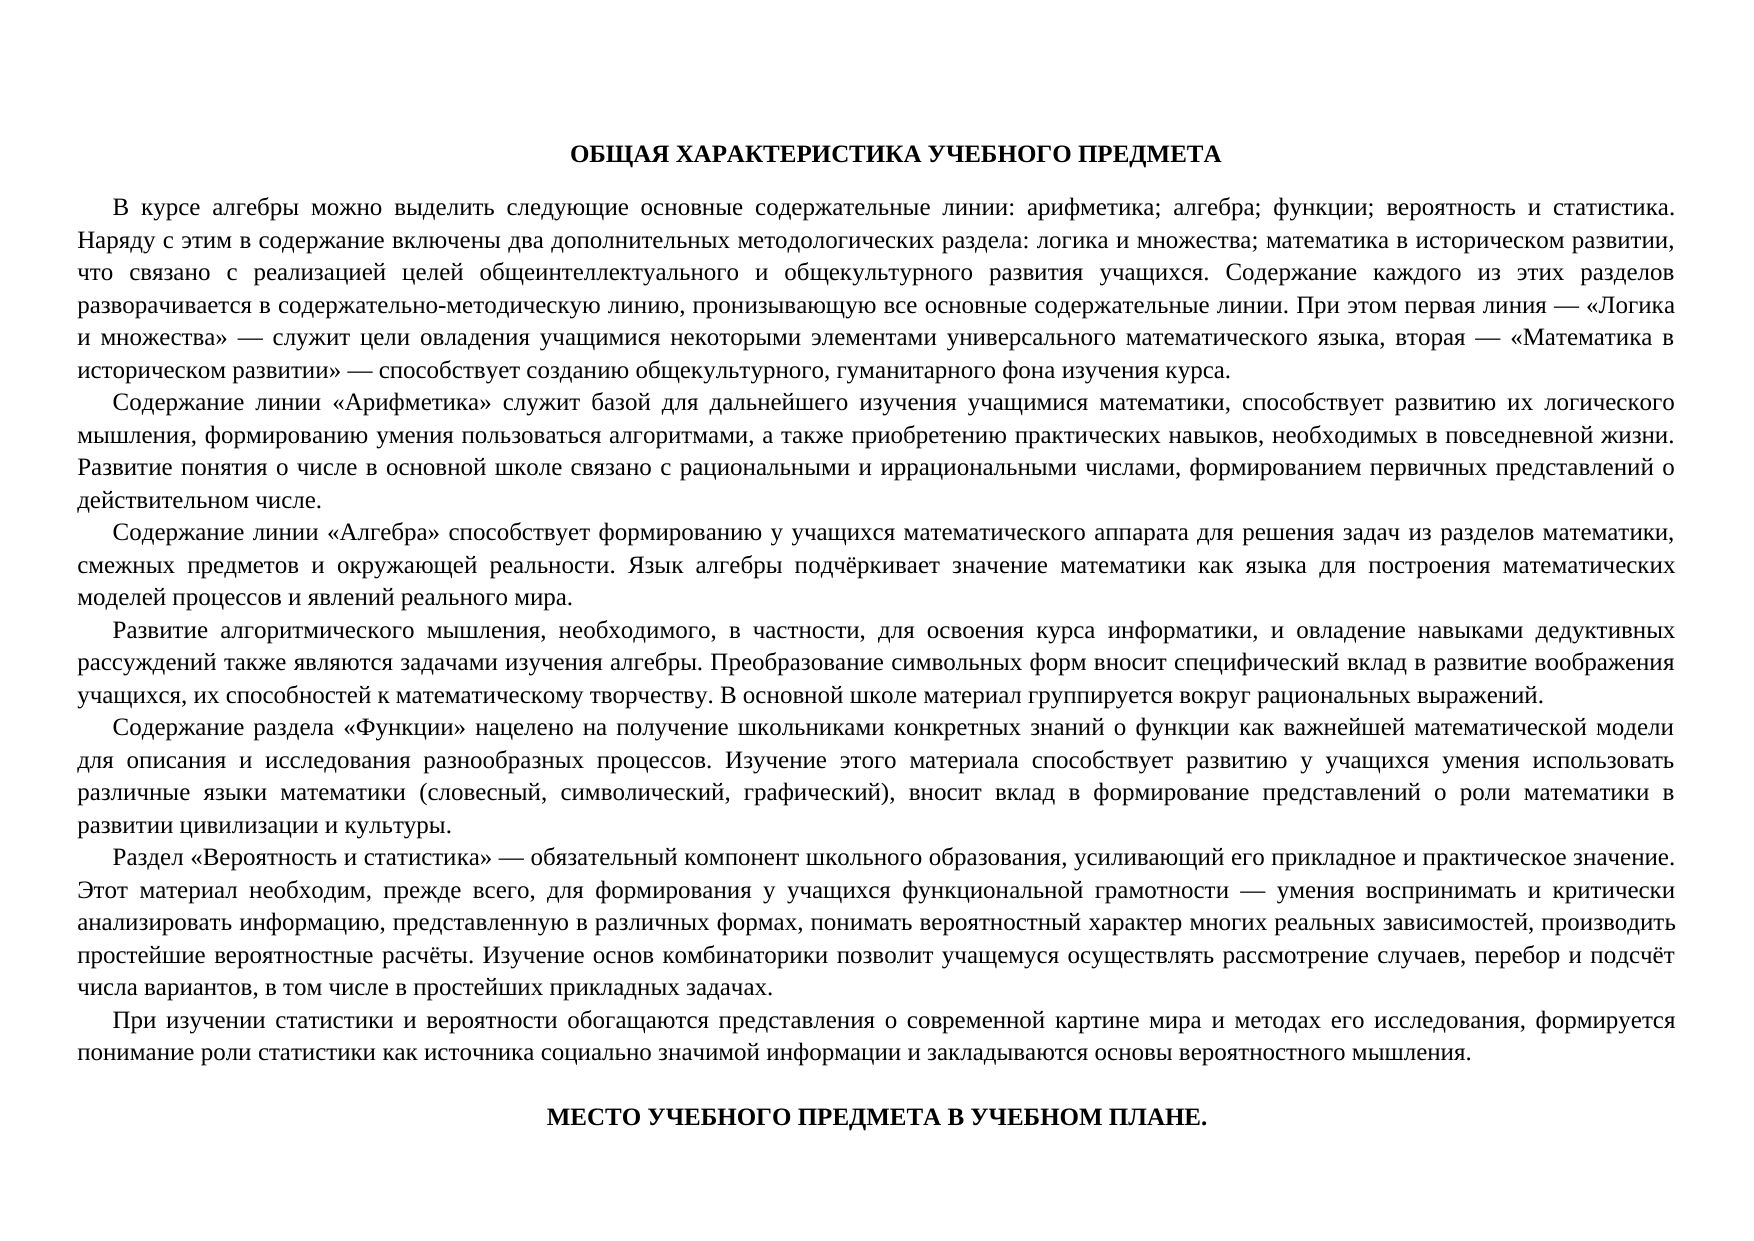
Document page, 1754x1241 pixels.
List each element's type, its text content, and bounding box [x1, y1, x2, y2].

text Развитие алгоритмического мышления, необходимого, в частности, для освоения курса информатики, и овладение навыками дедуктивных рассуждений также являются задачами изучения алгебры. Преобразование символьных форм вносит специфический вклад в развитие воображения учащихся, их способностей к математическому творчеству. В основной школе материал группируется вокруг рациональных выражений. [77, 613, 1677, 711]
text Содержание раздела «Функции» нацелено на получение школьниками конкретных знаний о функции как важнейшей математической модели для описания и исследования разнообразных процессов. Изучение этого материала способствует развитию у учащихся умения использовать различные языки математики (словесный, символический, графический), вносит вклад в формирование представлений о роли математики в развитии цивилизации и культуры. [77, 711, 1677, 841]
text В курсе алгебры можно выделить следующие основные содержательные линии: арифметика; алгебра; функции; вероятность и статистика. Наряду с этим в содержание включены два дополнительных методологических раздела: логика и множества; математика в историческом развитии, что связано с реализацией целей общеинтеллектуального и общекультурного развития учащихся. Содержание каждого из этих разделов разворачивается в содержательно-методическую линию, пронизывающую все основные содержательные линии. При этом первая линия — «Логика и множества» — служит цели овладения учащимися некоторыми элементами универсального математического языка, вторая — «Математика в историческом развитии» — способствует созданию общекультурного, гуманитарного фона изучения курса. [77, 191, 1677, 386]
text При изучении статистики и вероятности обогащаются представления о современной картине мира и методах его исследования, формируется понимание роли статистики как источника социально значимой информации и закладываются основы вероятностного мышления. [77, 1003, 1677, 1068]
text Раздел «Вероятность и статистика» — обязательный компонент школьного образования, усиливающий его прикладное и практическое значение. Этот материал необходим, прежде всего, для формирования у учащихся функциональной грамотности — умения воспринимать и критически анализировать информацию, представленную в различных формах, понимать вероятностный характер многих реальных зависимостей, производить простейшие вероятностные расчёты. Изучение основ комбинаторики позволит учащемуся осуществлять рассмотрение случаев, перебор и подсчёт числа вариантов, в том числе в простейших прикладных задачах. [77, 841, 1677, 1003]
text ОБЩАЯ ХАРАКТЕРИСТИКА УЧЕБНОГО ПРЕДМЕТА [75, 137, 1679, 170]
text Содержание линии «Арифметика» служит базой для дальнейшего изучения учащимися математики, способствует развитию их логического мышления, формированию умения пользоваться алгоритмами, а также приобретению практических навыков, необходимых в повседневной жизни. Развитие понятия о числе в основной школе связано с рациональными и иррациональными числами, формированием первичных представлений о действительном числе. [77, 386, 1677, 516]
text МЕСТО УЧЕБНОГО ПРЕДМЕТА В УЧЕБНОМ ПЛАНЕ. [75, 1101, 1679, 1133]
text Содержание линии «Алгебра» способствует формированию у учащихся математического аппарата для решения задач из разделов математики, смежных предметов и окружающей реальности. Язык алгебры подчёркивает значение математики как языка для построения математических моделей процессов и явлений реального мира. [77, 516, 1677, 613]
